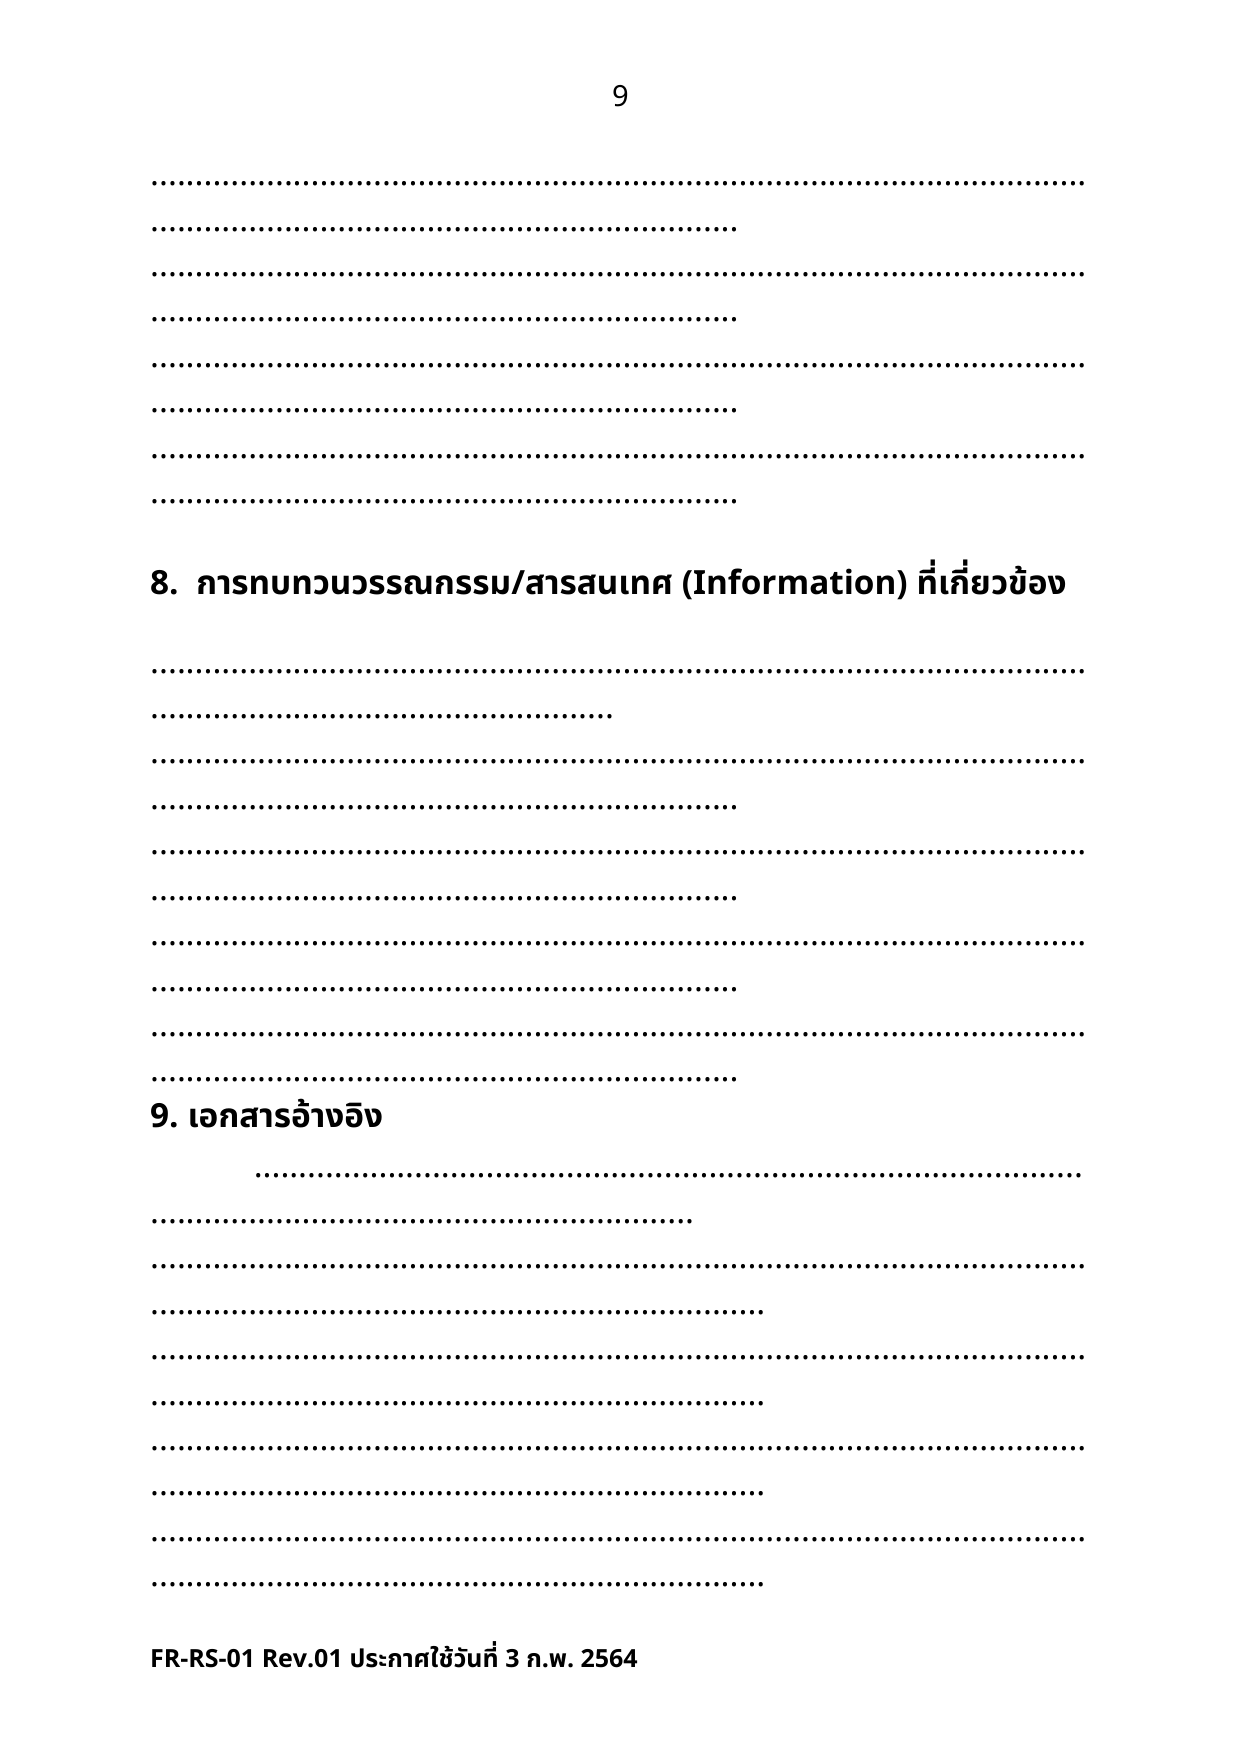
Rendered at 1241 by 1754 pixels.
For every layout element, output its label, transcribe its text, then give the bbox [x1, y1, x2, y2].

text .............................................................................................................................................................................. [150, 1324, 1090, 1415]
text 9. เอกสารอ้างอิง [150, 1092, 1090, 1142]
text 8. การทบทวนวรรณกรรม/สารสนเทศ (Information) ที่เกี่ยวข้อง [150, 559, 1090, 609]
text ............................................................................................................................................................. [150, 609, 1090, 728]
text .............................................................................................................................................................................. [150, 1233, 1090, 1324]
text .............................................................................................................................................................................. [150, 1506, 1090, 1596]
text .............................................................................................................................................................................. [150, 1415, 1090, 1506]
